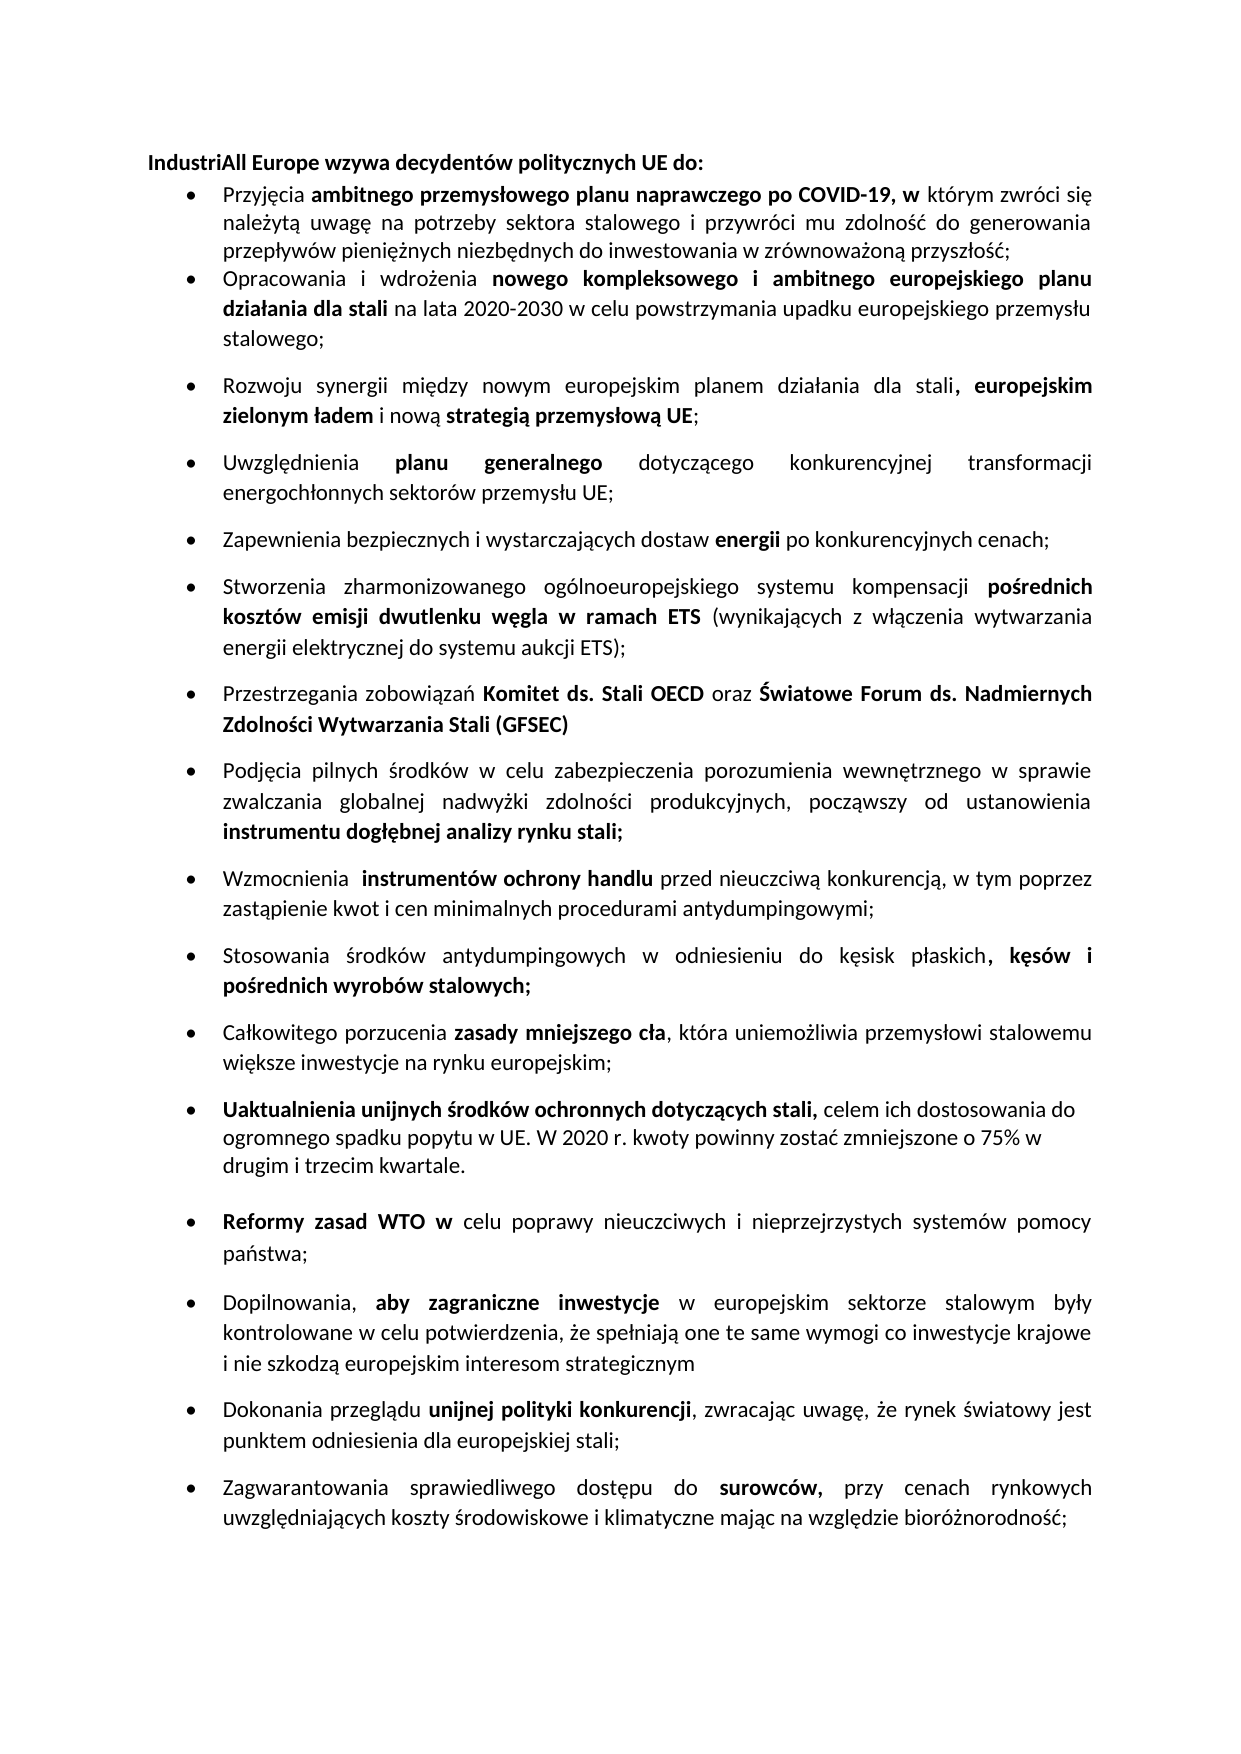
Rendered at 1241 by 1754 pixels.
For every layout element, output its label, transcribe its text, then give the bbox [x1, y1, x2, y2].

list Stosowania środków antydumpingowych w odniesieniu do kęsisk płaskich, kęsów i pośrednich wyrobów stalowych; [185, 941, 1093, 999]
list Zapewnienia bezpiecznych i wystarczających dostaw energii po konkurencyjnych cenach; [185, 525, 1093, 553]
list Dokonania przeglądu unijnej polityki konkurencji, zwracając uwagę, że rynek światowy jest punktem odniesienia dla europejskiej stali; [185, 1396, 1093, 1454]
list Opracowania i wdrożenia nowego kompleksowego i ambitnego europejskiego planu działania dla stali na lata 2020-2030 w celu powstrzymania upadku europejskiego przemysłu stalowego; [185, 264, 1093, 352]
list Całkowitego porzucenia zasady mniejszego cła, która uniemożliwia przemysłowi stalowemu większe inwestycje na rynku europejskim; [185, 1018, 1093, 1076]
list Reformy zasad WTO w celu poprawy nieuczciwych i nieprzejrzystych systemów pomocy państwa; [185, 1207, 1093, 1267]
list Uwzględnienia planu generalnego dotyczącego konkurencyjnej transformacji energochłonnych sektorów przemysłu UE; [185, 448, 1093, 506]
list Podjęcia pilnych środków w celu zabezpieczenia porozumienia wewnętrznego w sprawie zwalczania globalnej nadwyżki zdolności produkcyjnych, począwszy od ustanowienia instrumentu dogłębnej analizy rynku stali; [185, 757, 1093, 845]
list Zagwarantowania sprawiedliwego dostępu do surowców, przy cenach rynkowych uwzględniających koszty środowiskowe i klimatyczne mając na względzie bioróżnorodność; [185, 1473, 1093, 1531]
list Uaktualnienia unijnych środków ochronnych dotyczących stali, celem ich dostosowania do ogromnego spadku popytu w UE. W 2020 r. kwoty powinny zostać zmniejszone o 75% w drugim i trzecim kwartale. [185, 1095, 1093, 1179]
list Przyjęcia ambitnego przemysłowego planu naprawczego po COVID-19, w którym zwróci się należytą uwagę na potrzeby sektora stalowego i przywróci mu zdolność do generowania przepływów pieniężnych niezbędnych do inwestowania w zrównoważoną przyszłość; [185, 180, 1093, 264]
list Rozwoju synergii między nowym europejskim planem działania dla stali, europejskim zielonym ładem i nową strategią przemysłową UE; [185, 371, 1093, 429]
list Przestrzegania zobowiązań Komitet ds. Stali OECD oraz Światowe Forum ds. Nadmiernych Zdolności Wytwarzania Stali (GFSEC) [185, 679, 1093, 738]
list Stworzenia zharmonizowanego ogólnoeuropejskiego systemu kompensacji pośrednich kosztów emisji dwutlenku węgla w ramach ETS (wynikających z włączenia wytwarzania energii elektrycznej do systemu aukcji ETS); [185, 572, 1093, 661]
list Dopilnowania, aby zagraniczne inwestycje w europejskim sektorze stalowym były kontrolowane w celu potwierdzenia, że spełniają one te same wymogi co inwestycje krajowe i nie szkodzą europejskim interesom strategicznym [185, 1288, 1093, 1377]
text IndustriAll Europe wzywa decydentów politycznych UE do: [148, 148, 1093, 176]
list Wzmocnienia instrumentów ochrony handlu przed nieuczciwą konkurencją, w tym poprzez zastąpienie kwot i cen minimalnych procedurami antydumpingowymi; [185, 864, 1093, 922]
